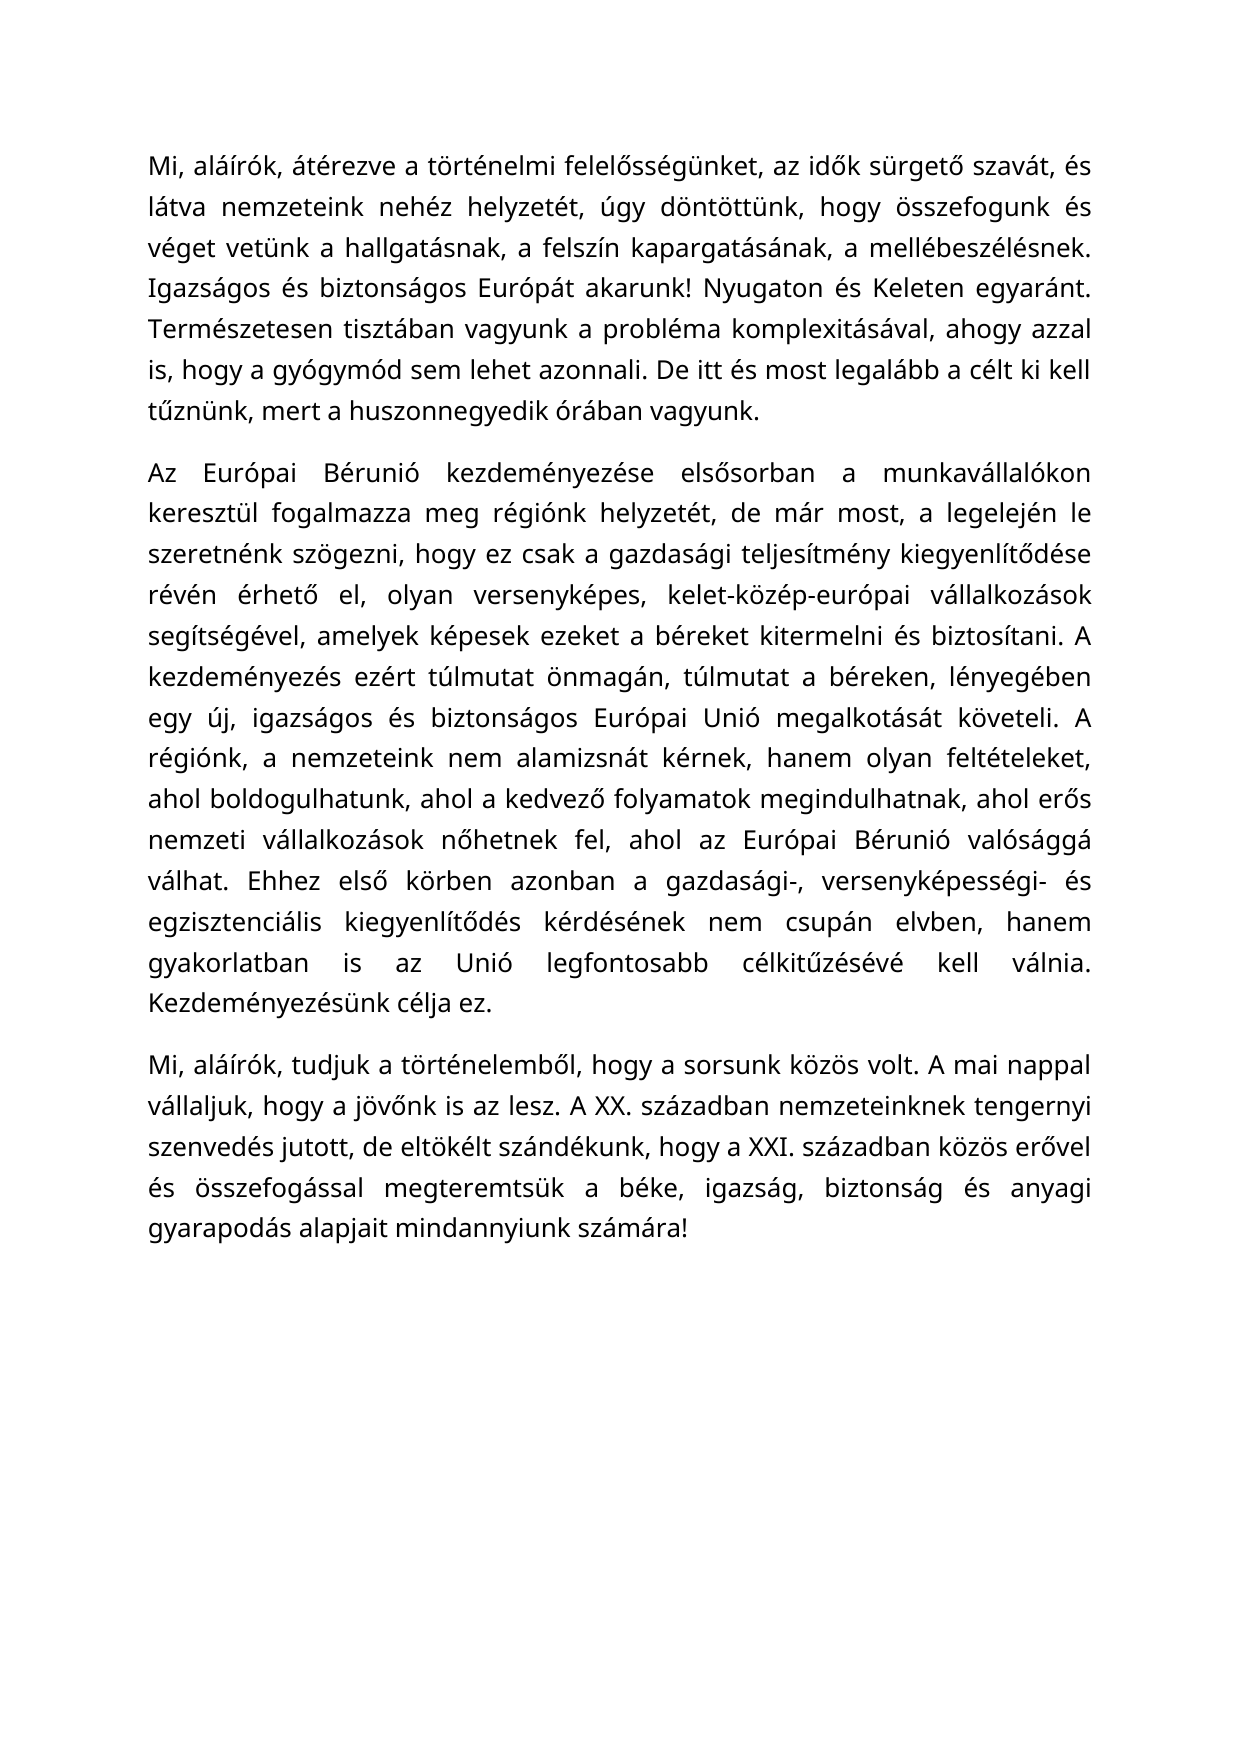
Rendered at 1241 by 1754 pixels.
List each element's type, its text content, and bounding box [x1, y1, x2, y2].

text Mi, aláírók, tudjuk a történelemből, hogy a sorsunk közös volt. A mai nappal vállaljuk, hogy a jövőnk is az lesz. A XX. században nemzeteinknek tengernyi szenvedés jutott, de eltökélt szándékunk, hogy a XXI. században közös erővel és összefogással megteremtsük a béke, igazság, biztonság és anyagi gyarapodás alapjait mindannyiunk számára! [148, 1047, 1093, 1246]
text Mi, aláírók, átérezve a történelmi felelősségünket, az idők sürgető szavát, és látva nemzeteink nehéz helyzetét, úgy döntöttünk, hogy összefogunk és véget vetünk a hallgatásnak, a felszín kapargatásának, a mellébeszélésnek. Igazságos és biztonságos Európát akarunk! Nyugaton és Keleten egyaránt. Természetesen tisztában vagyunk a probléma komplexitásával, ahogy azzal is, hogy a gyógymód sem lehet azonnali. De itt és most legalább a célt ki kell tűznünk, mert a huszonnegyedik órában vagyunk. [148, 148, 1093, 428]
text Az Európai Bérunió kezdeményezése elsősorban a munkavállalókon keresztül fogalmazza meg régiónk helyzetét, de már most, a legelején le szeretnénk szögezni, hogy ez csak a gazdasági teljesítmény kiegyenlítődése révén érhető el, olyan versenyképes, kelet-közép-európai vállalkozások segítségével, amelyek képesek ezeket a béreket kitermelni és biztosítani. A kezdeményezés ezért túlmutat önmagán, túlmutat a béreken, lényegében egy új, igazságos és biztonságos Európai Unió megalkotását követeli. A régiónk, a nemzeteink nem alamizsnát kérnek, hanem olyan feltételeket, ahol boldogulhatunk, ahol a kedvező folyamatok megindulhatnak, ahol erős nemzeti vállalkozások nőhetnek fel, ahol az Európai Bérunió valósággá válhat. Ehhez első körben azonban a gazdasági-, versenyképességi- és egzisztenciális kiegyenlítődés kérdésének nem csupán elvben, hanem gyakorlatban is az Unió legfontosabb célkitűzésévé kell válnia. Kezdeményezésünk célja ez. [148, 454, 1093, 1021]
